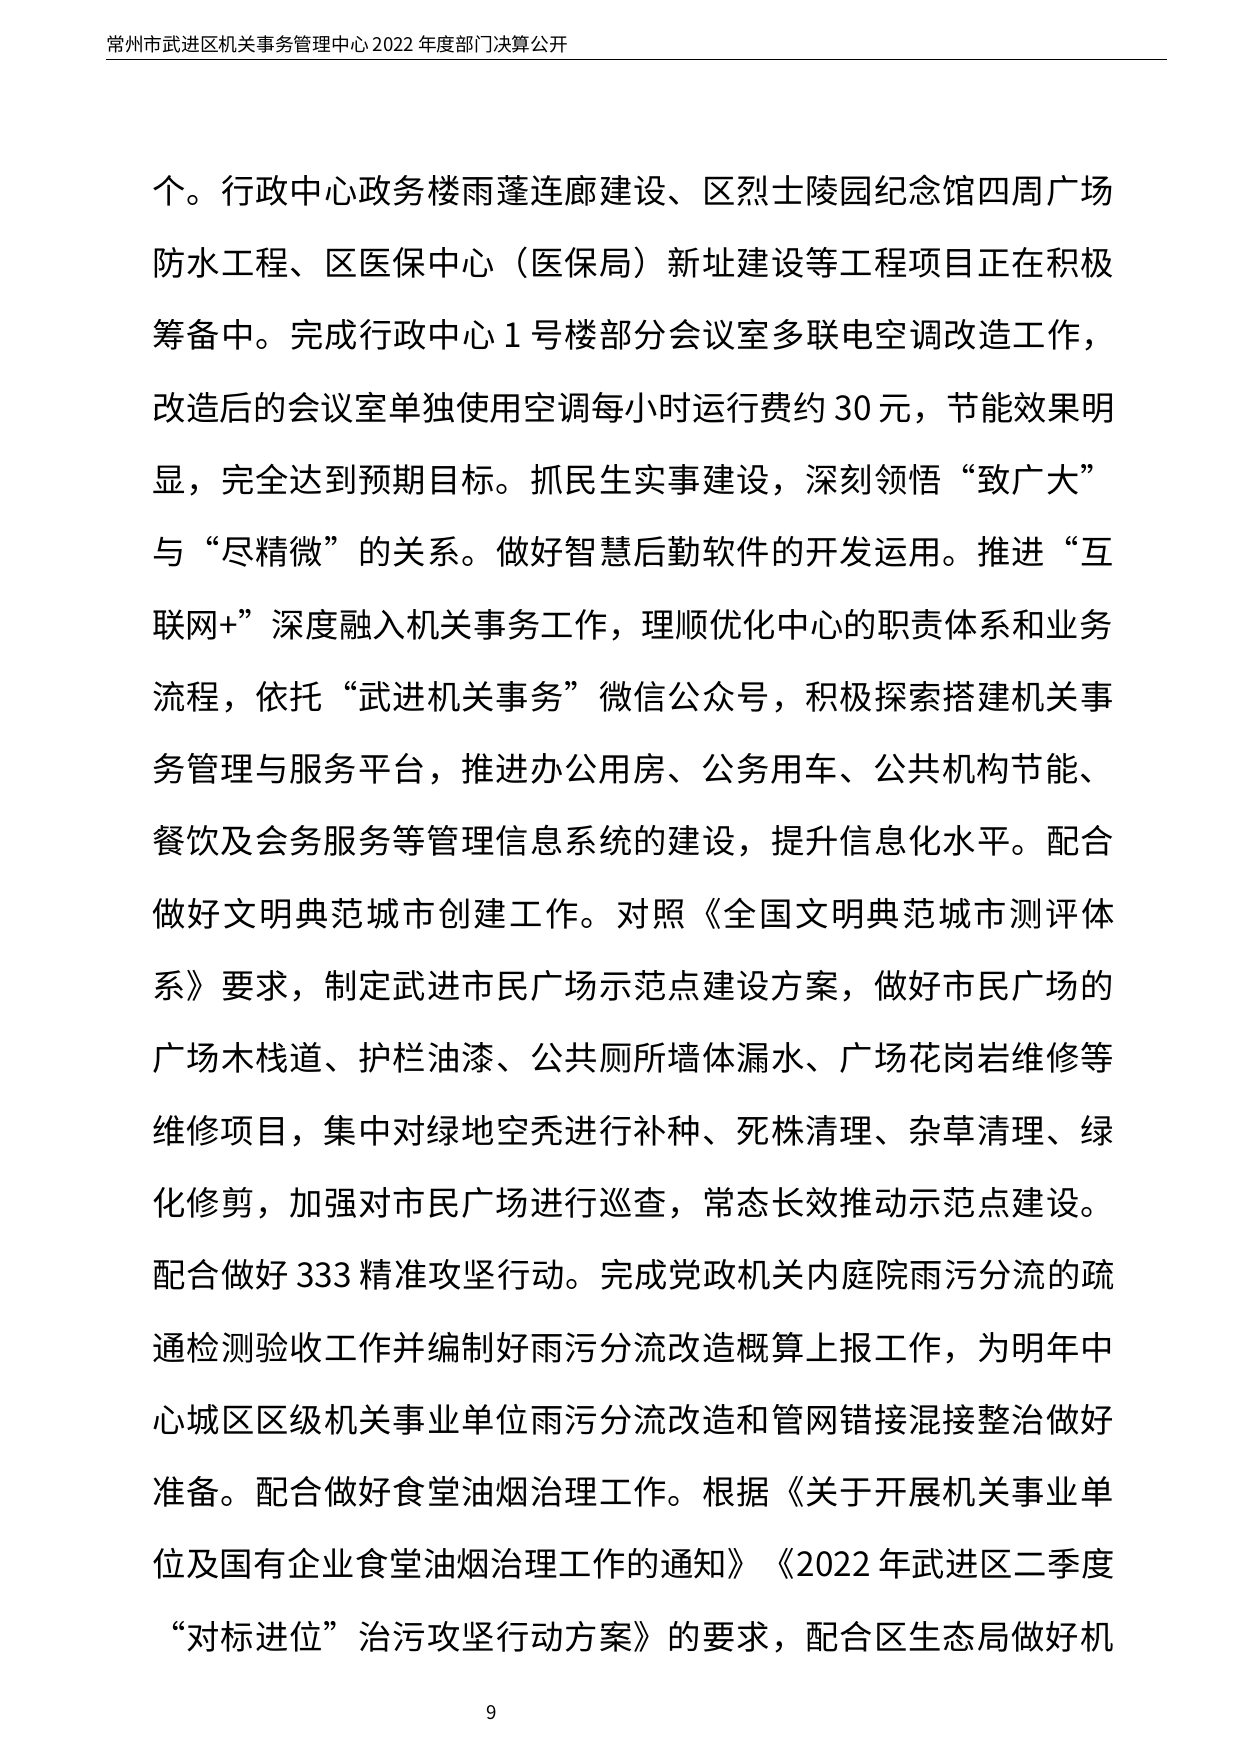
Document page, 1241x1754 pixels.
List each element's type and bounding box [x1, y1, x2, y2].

text [152, 164, 1115, 1659]
